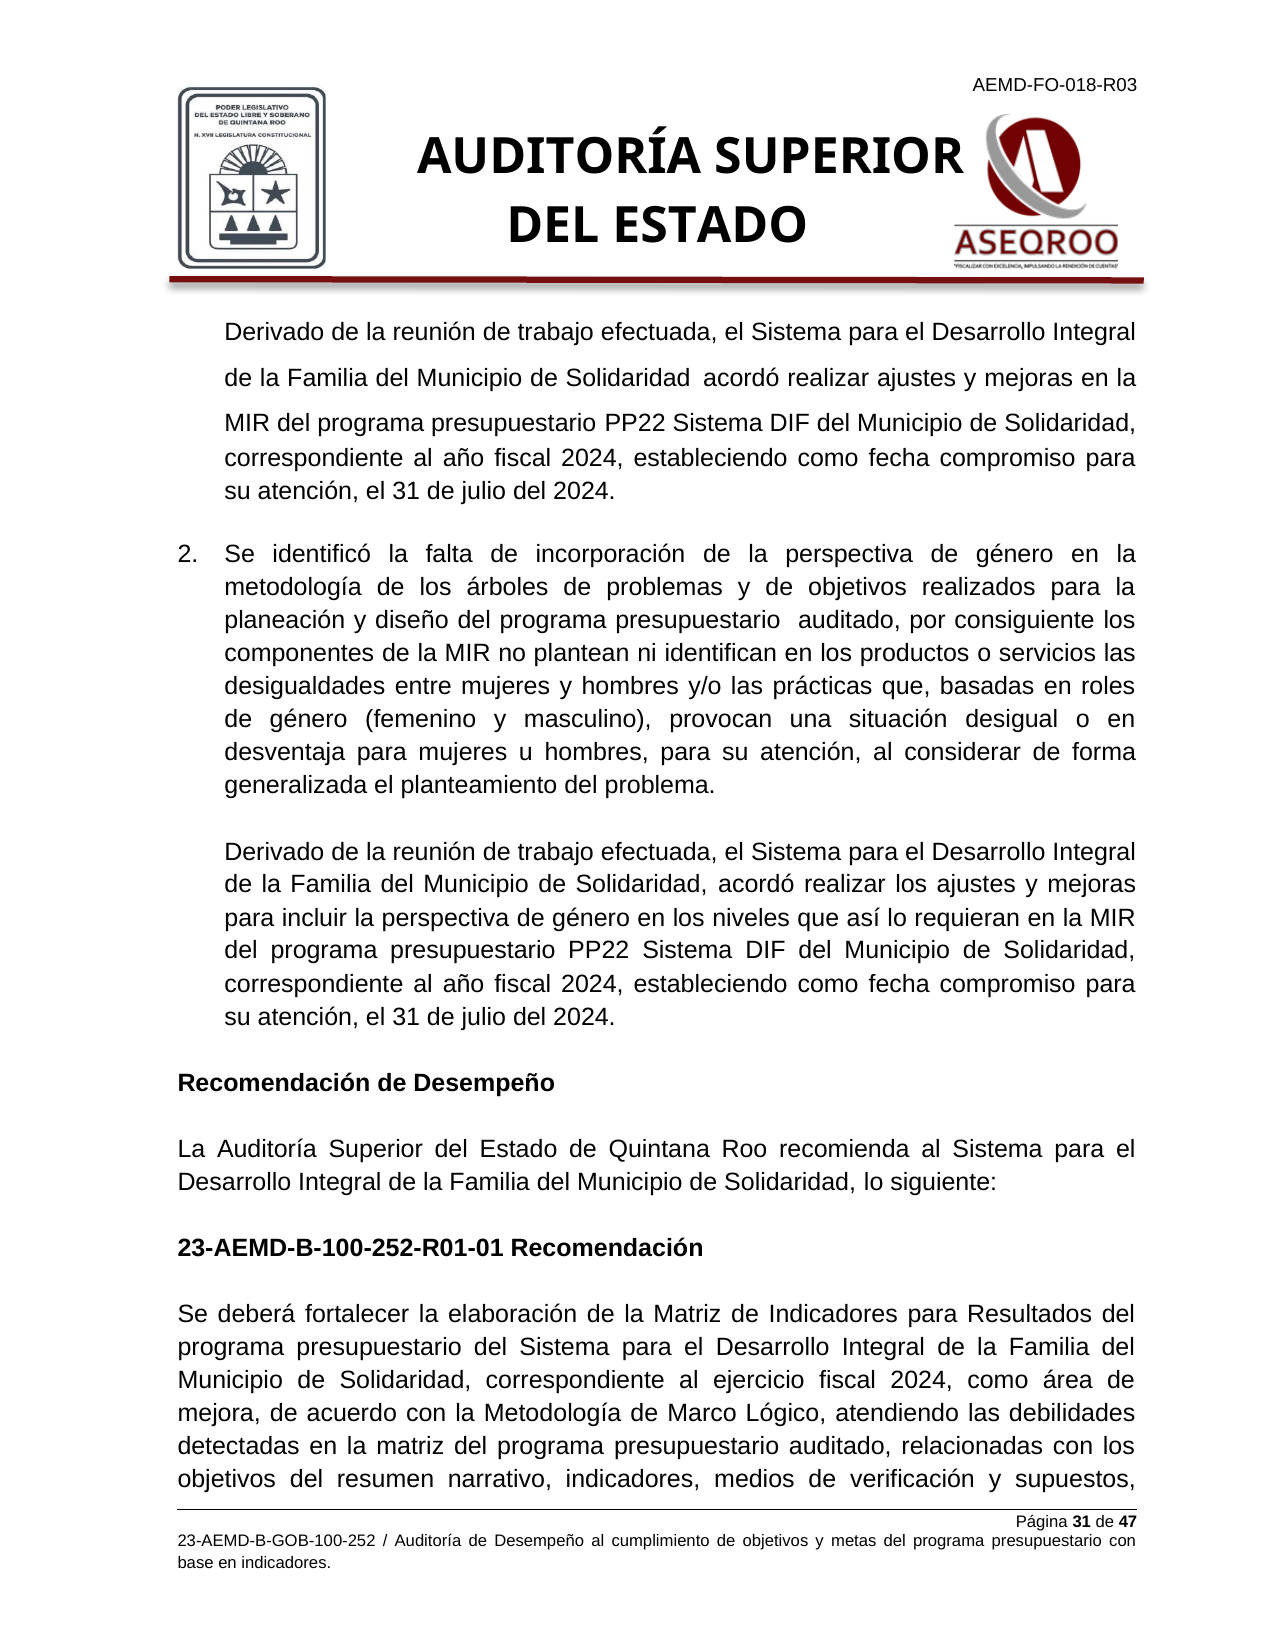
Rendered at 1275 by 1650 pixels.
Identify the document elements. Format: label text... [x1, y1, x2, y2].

text La Auditoría Superior del Estado de Quintana Roo recomienda al Sistema para el Desarrollo Integral de la Familia del Municipio de Solidaridad, lo siguiente: [177, 1134, 1137, 1195]
text 23-AEMD-B-100-252-R01-01 Recomendación [177, 1233, 1137, 1261]
picture [954, 114, 1118, 269]
list Se identificó la falta de incorporación de la perspectiva de género en la metodología de los árboles de problemas y de objetivos realizados para la planeación y diseño del programa presupuestario auditado, por consiguiente los componentes de la MIR no plantean ni identifican en los productos o servicios las desigualdades entre mujeres y hombres y/o las prácticas que, basadas en roles de género (femenino y masculino), provocan una situación desigual o en desventaja para mujeres u hombres, para su atención, al considerar de forma generalizada el planteamiento del problema. [177, 539, 1137, 799]
picture [177, 85, 326, 269]
text Recomendación de Desempeño [177, 1068, 1137, 1096]
text Derivado de la reunión de trabajo efectuada, el Sistema para el Desarrollo Integral de la Familia del Municipio de Solidaridad, acordó realizar los ajustes y mejoras para incluir la perspectiva de género en los niveles que así lo requieran en la MIR del programa presupuestario PP22 Sistema DIF del Municipio de Solidaridad, correspondiente al año fiscal 2024, estableciendo como fecha compromiso para su atención, el 31 de julio del 2024. [224, 836, 1137, 1030]
text Derivado de la reunión de trabajo efectuada, el Sistema para el Desarrollo Integral de la Familia del Municipio de Solidaridad acordó realizar ajustes y mejoras en la MIR del programa presupuestario PP22 Sistema DIF del Municipio de Solidaridad, correspondiente al año fiscal 2024, estableciendo como fecha compromiso para su atención, el 31 de julio del 2024. [224, 316, 1137, 505]
